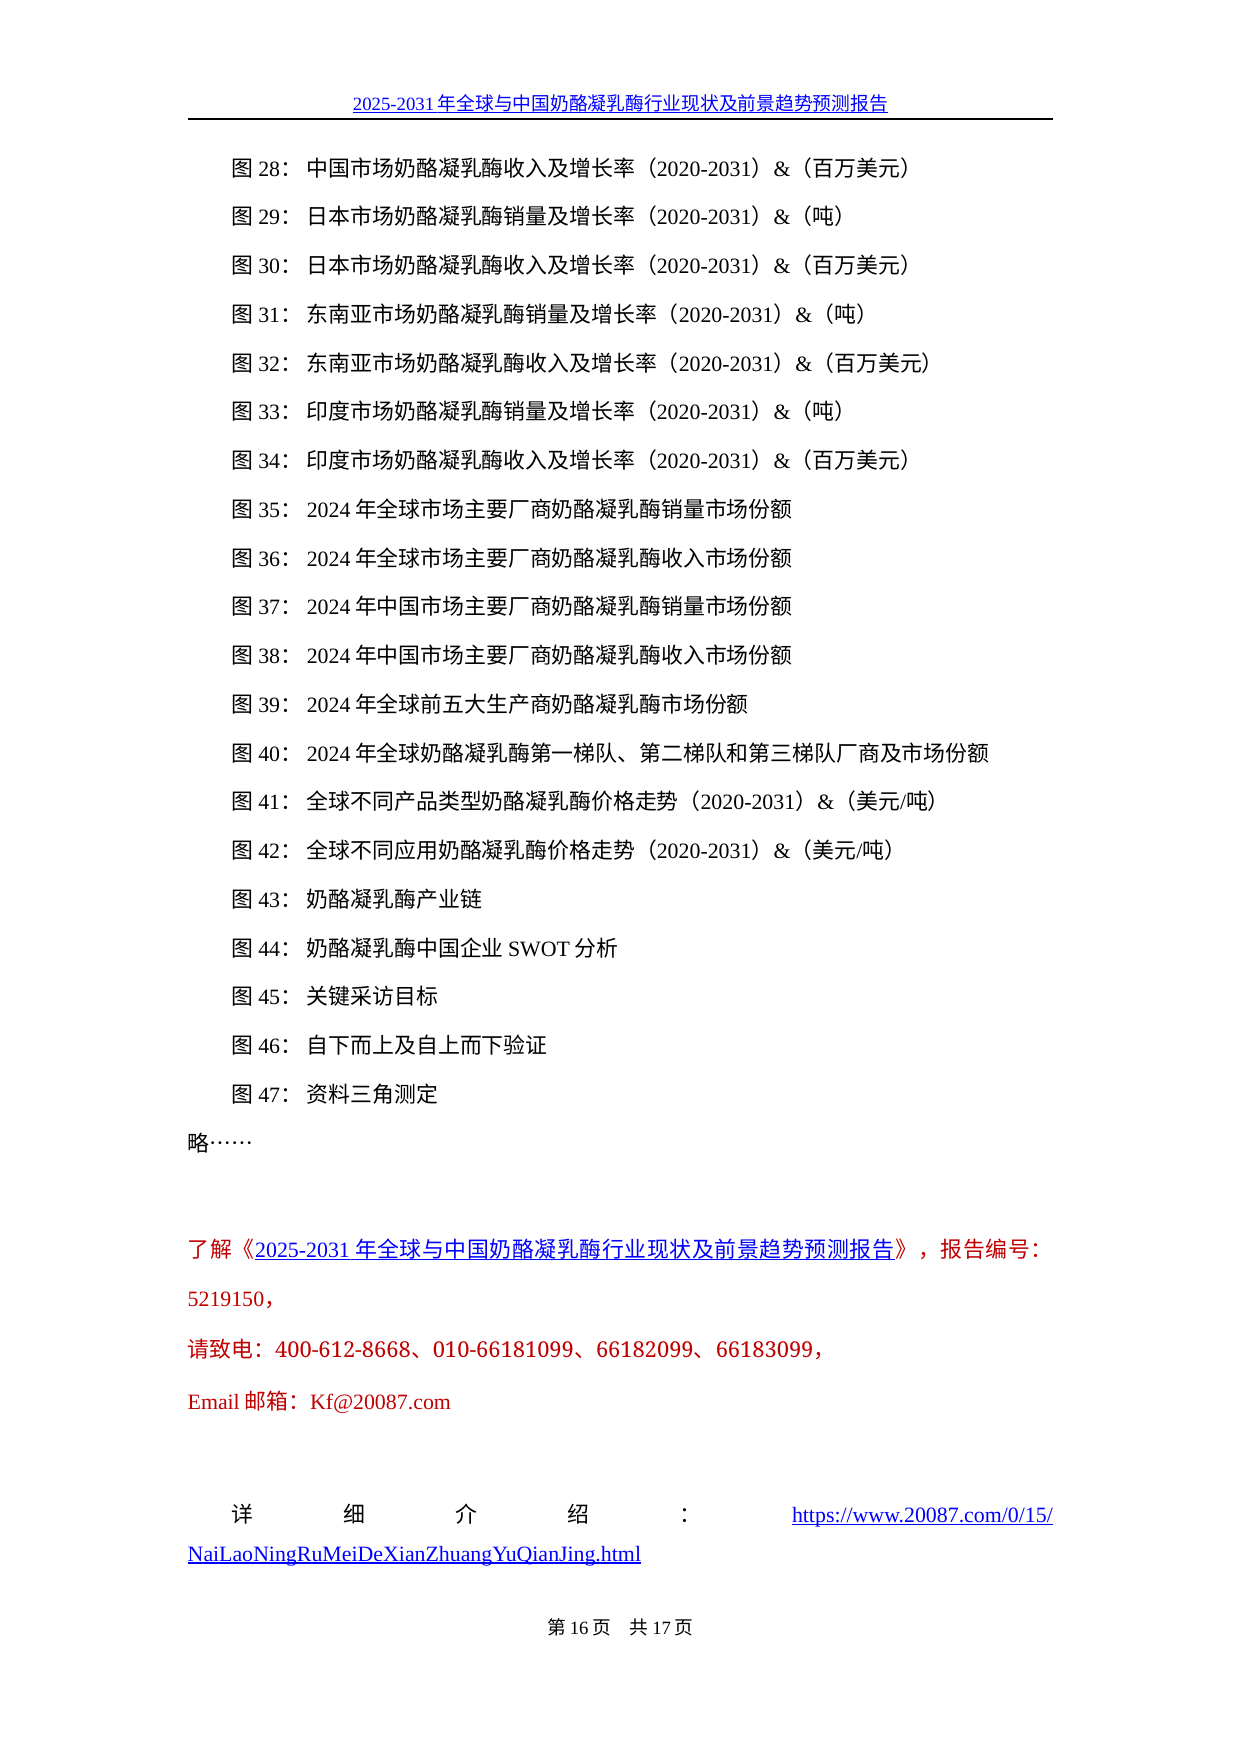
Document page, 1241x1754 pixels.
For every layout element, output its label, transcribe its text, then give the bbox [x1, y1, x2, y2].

text 请致电：400-612-8668、010-66181099、66182099、66183099， [187, 1332, 1053, 1364]
text 详细介绍：https://www.20087.com/0/15/NaiLaoNingRuMeiDeXianZhuangYuQianJing.html [187, 1496, 1053, 1569]
text Email邮箱：Kf@20087.com [187, 1383, 1053, 1416]
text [187, 150, 1053, 1158]
text 了解《2025-2031年全球与中国奶酪凝乳酶行业现状及前景趋势预测报告》，报告编号：5219150， [187, 1232, 1053, 1313]
